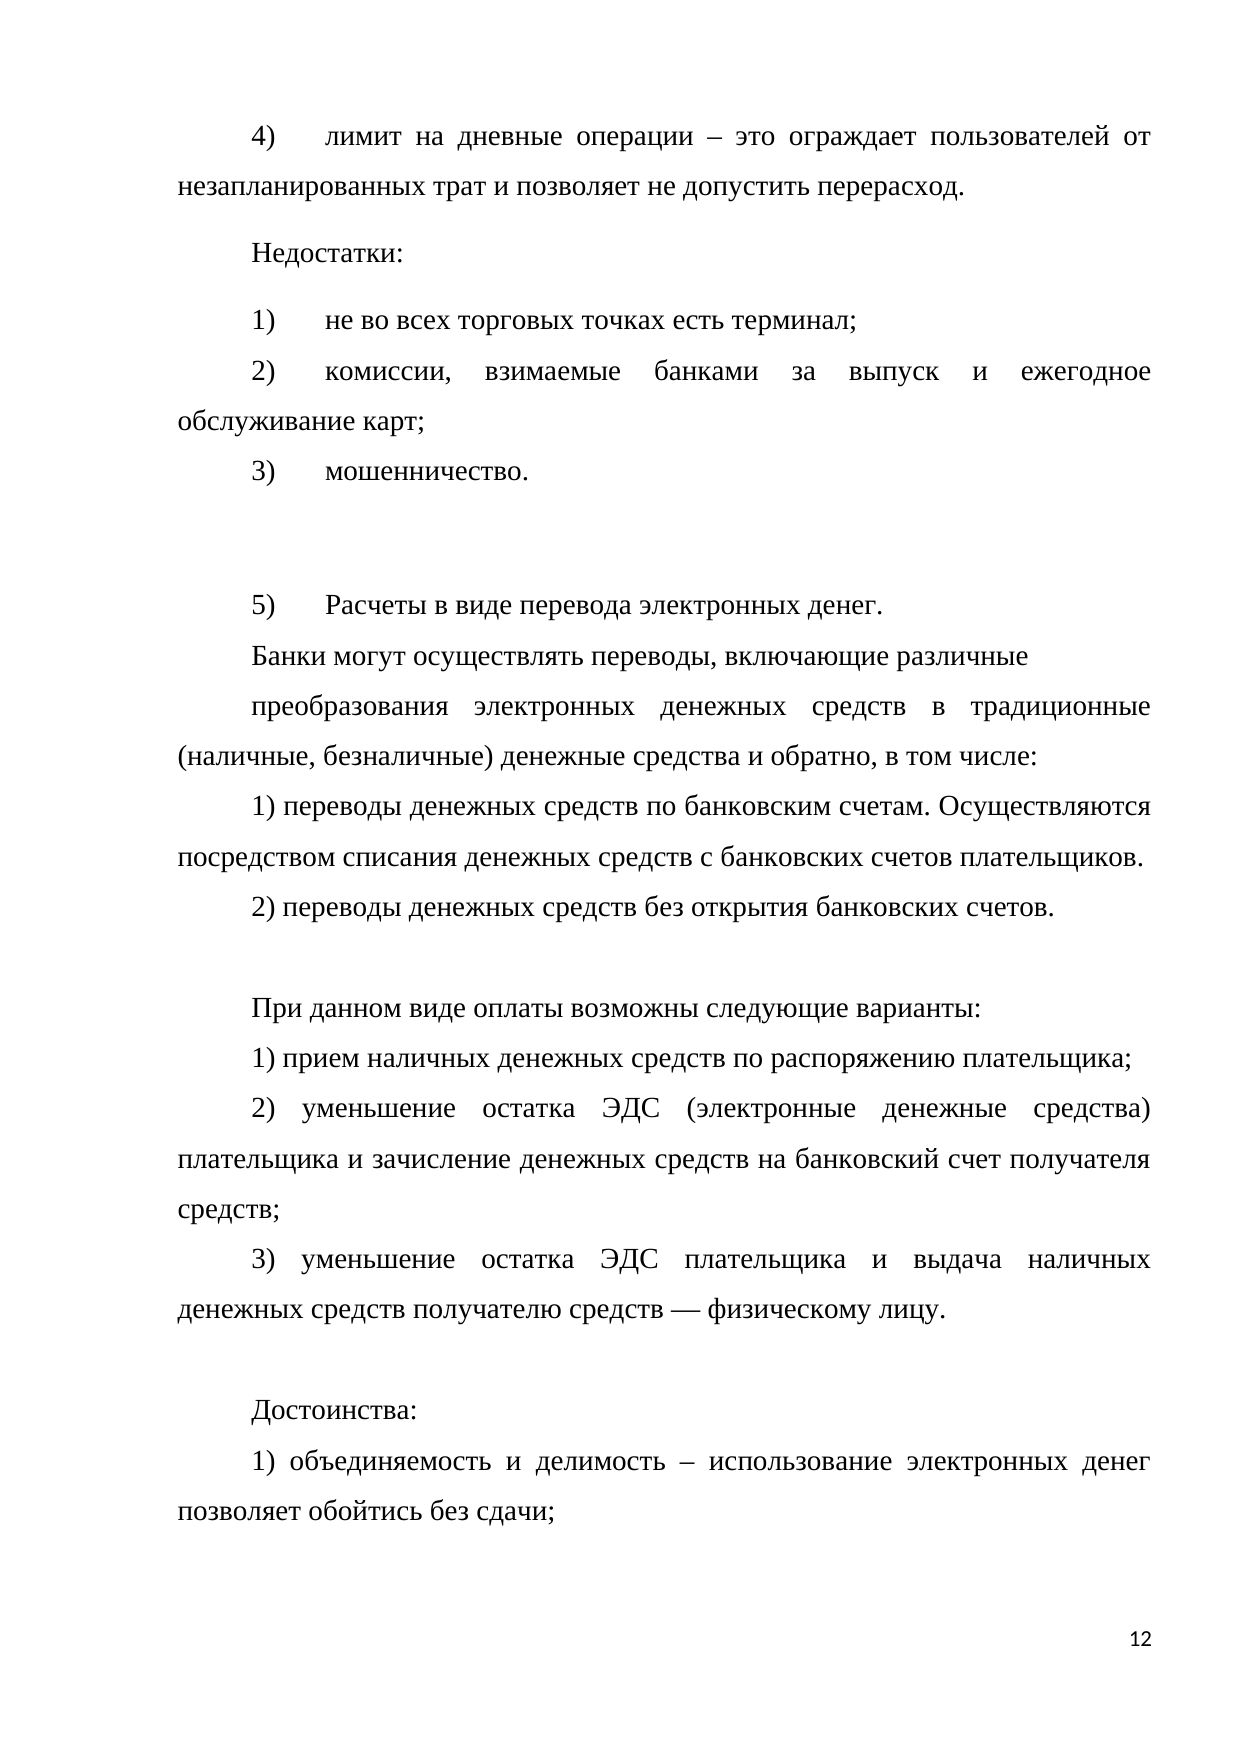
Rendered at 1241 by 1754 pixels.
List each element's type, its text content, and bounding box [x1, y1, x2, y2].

list 3) уменьшение остатка ЭДС плательщика и выдача наличных денежных средств получателю средств — физическому лицу. [177, 1241, 1152, 1325]
list лимит на дневные операции – это ограждает пользователей от незапланированных трат и позволяет не допустить перерасход. [177, 118, 1152, 202]
list Банки могут осуществлять переводы, включающие различные [177, 638, 1152, 671]
list 2) уменьшение остатка ЭДС (электронные денежные средства) плательщика и зачисление денежных средств на банковский счет получателя средств; [177, 1090, 1152, 1224]
list 1) объединяемость и делимость – использование электронных денег позволяет обойтись без сдачи; [177, 1443, 1152, 1526]
list комиссии, взимаемые банками за выпуск и ежегодное обслуживание карт; [177, 353, 1152, 437]
list 1) прием наличных денежных средств по распоряжению плательщика; [177, 1040, 1152, 1074]
list Расчеты в виде перевода электронных денег. [177, 587, 1152, 621]
list не во всех торговых точках есть терминал; [177, 302, 1152, 336]
text Недостатки: [177, 235, 1152, 269]
list преобразования электронных денежных средств в традиционные (наличные, безналичные) денежные средства и обратно, в том числе: [177, 688, 1152, 772]
list При данном виде оплаты возможны следующие варианты: [177, 990, 1152, 1023]
list 1) переводы денежных средств по банковским счетам. Осуществляются посредством списания денежных средств с банковских счетов плательщиков. [177, 788, 1152, 872]
list 2) переводы денежных средств без открытия банковских счетов. [177, 889, 1152, 923]
list мошенничество. [177, 453, 1152, 487]
list Достоинства: [177, 1392, 1152, 1426]
